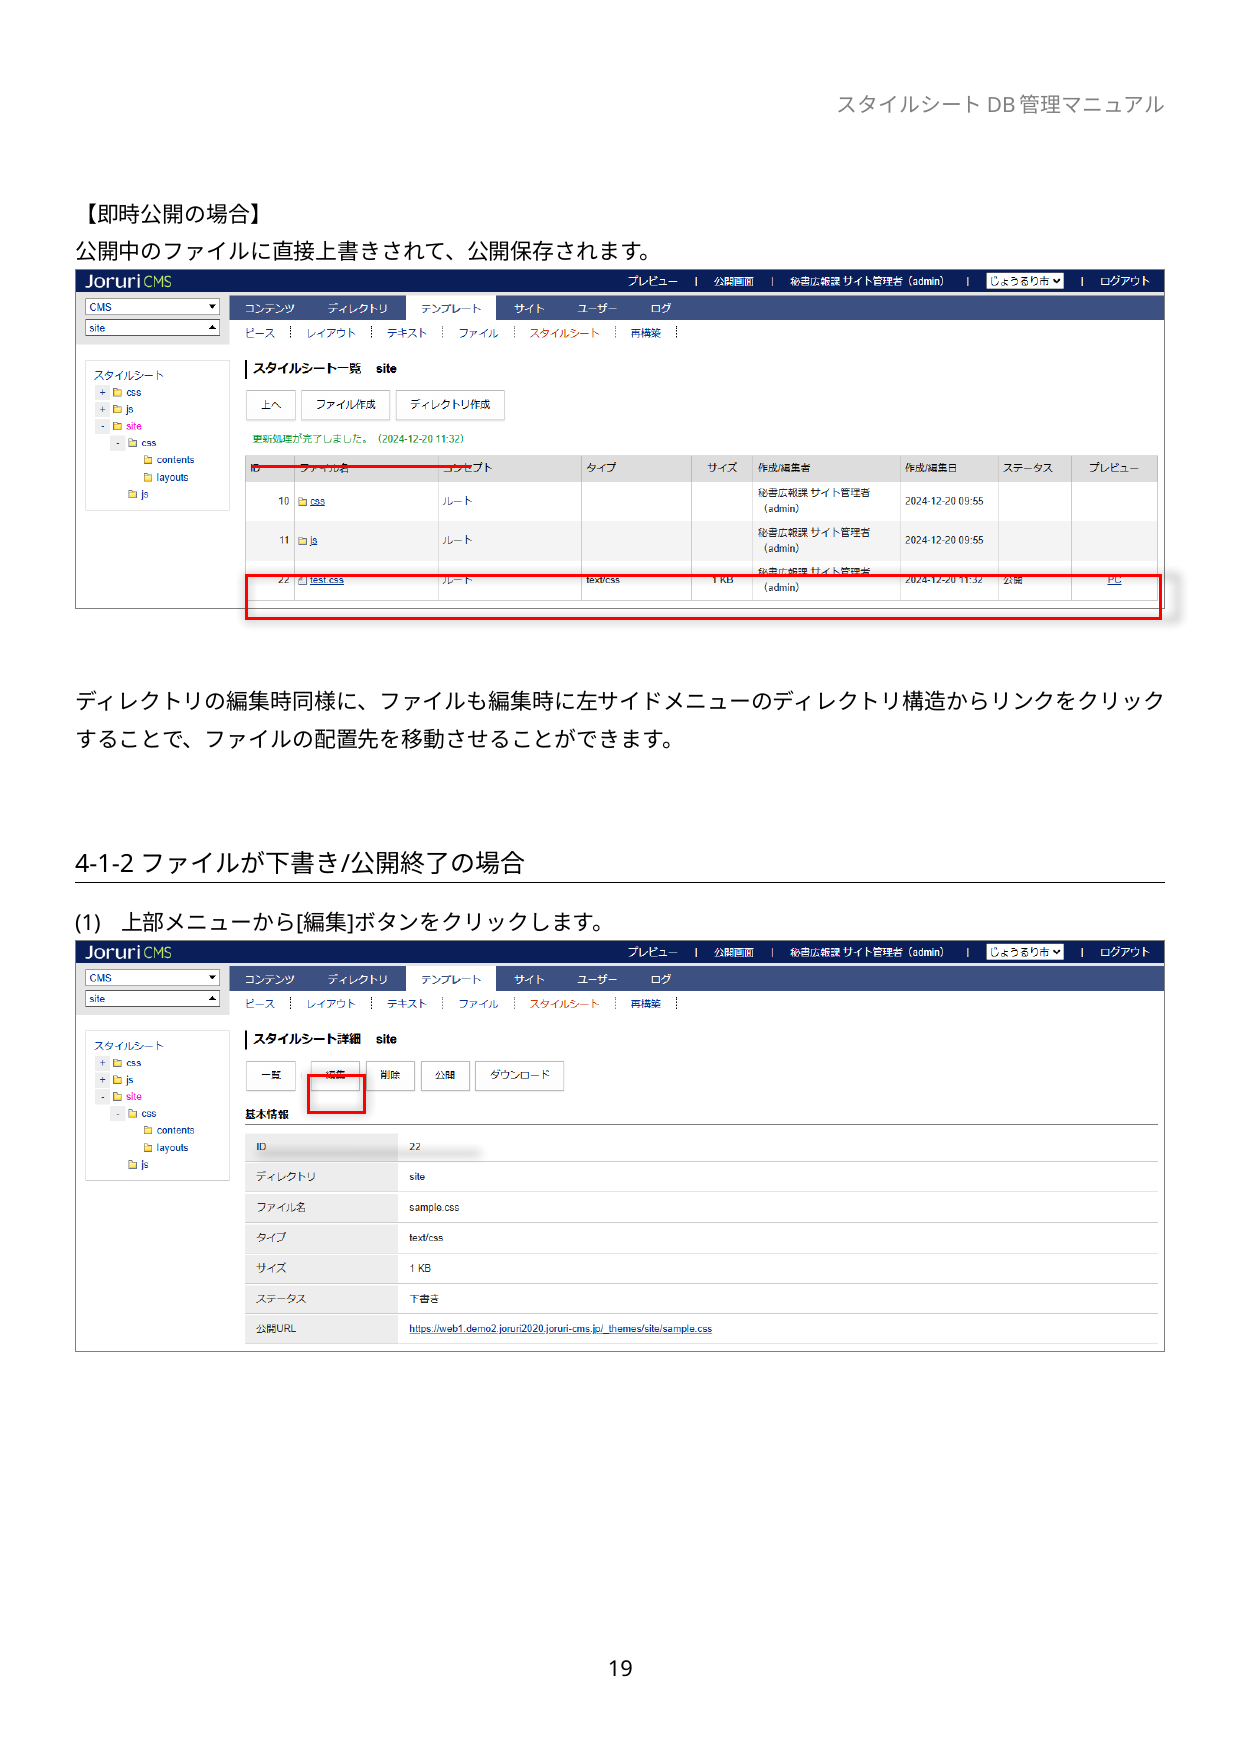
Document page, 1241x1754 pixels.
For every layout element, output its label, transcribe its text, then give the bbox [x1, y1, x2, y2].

list 上部メニューから[編集]ボタンをクリックします。 [75, 902, 1165, 939]
picture [76, 270, 1164, 608]
text 4-1-2 ファイルが下書き/公開終了の場合 [75, 843, 1165, 882]
text 公開中のファイルに直接上書きされて、公開保存されます。 [75, 231, 1165, 269]
text 【即時公開の場合】 [75, 194, 1165, 231]
picture [76, 941, 1164, 1351]
picture [248, 577, 1159, 608]
text ディレクトリの編集時同様に、ファイルも編集時に左サイドメニューのディレクトリ構造からリンクをクリックすることで、ファイルの配置先を移動させることができます。 [75, 681, 1165, 756]
